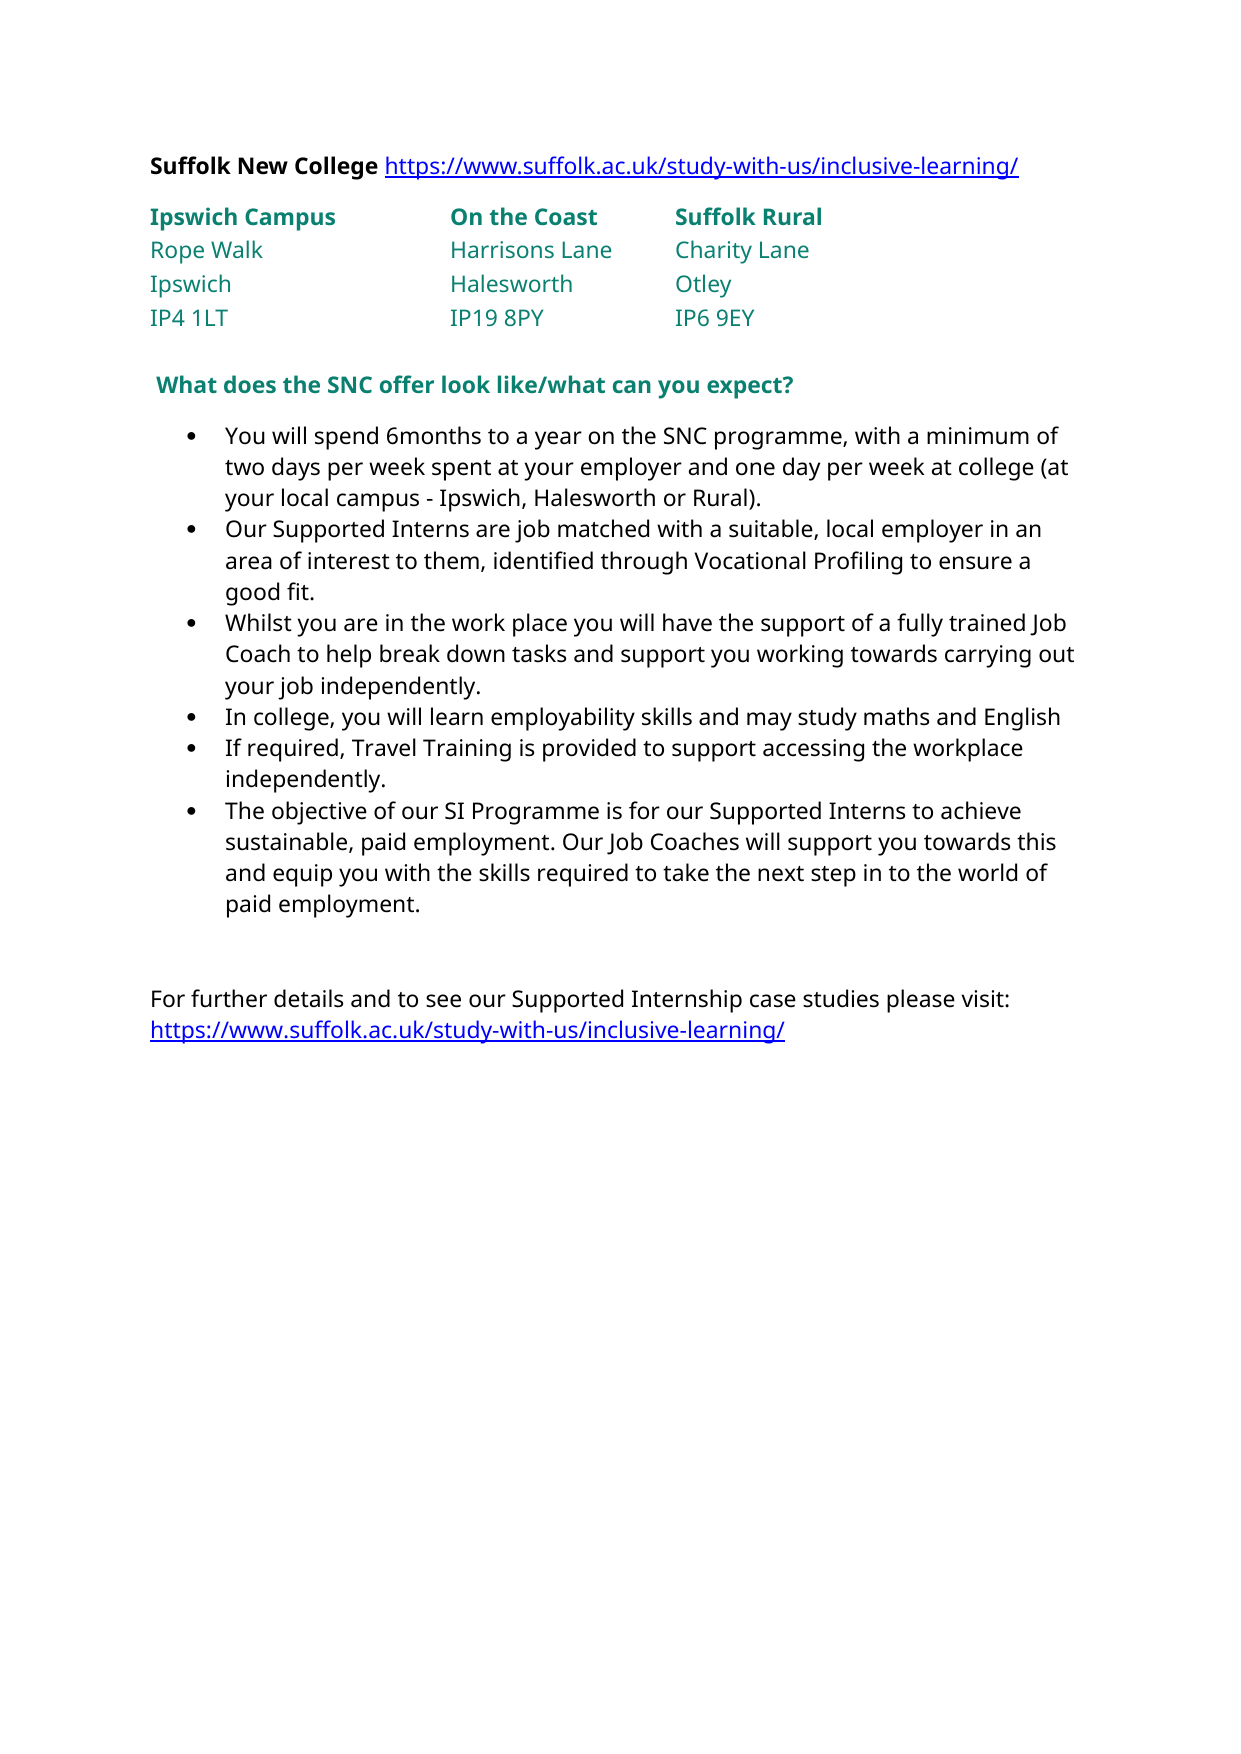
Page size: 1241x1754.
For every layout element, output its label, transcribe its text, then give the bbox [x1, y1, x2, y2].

text IP4 1LT IP19 8PY IP6 9EY [150, 302, 1090, 333]
text For further details and to see our Supported Internship case studies please visit: https://www.suffolk.ac.uk/study-with-us/inclusive-learning/ [150, 982, 1090, 1045]
list The objective of our SI Programme is for our Supported Interns to achieve sustainable, paid employment. Our Job Coaches will support you towards this and equip you with the skills required to take the next step in to the world of paid employment. [187, 794, 1090, 919]
list Whilst you are in the work place you will have the support of a fully trained Job Coach to help break down tasks and support you working towards carrying out your job independently. [187, 607, 1090, 701]
text Rope Walk Harrisons Lane Charity Lane [150, 234, 1090, 265]
list In college, you will learn employability skills and may study maths and English [187, 701, 1090, 732]
text What does the SNC offer look like/what can you expect? [150, 369, 1090, 400]
list Our Supported Interns are job matched with a suitable, local employer in an area of interest to them, identified through Vocational Profiling to ensure a good fit. [187, 513, 1090, 607]
list You will spend 6months to a year on the SNC programme, with a minimum of two days per week spent at your employer and one day per week at college (at your local campus - Ipswich, Halesworth or Rural). [187, 419, 1090, 513]
text Ipswich Campus On the Coast Suffolk Rural [150, 200, 1090, 232]
text Suffolk New College https://www.suffolk.ac.uk/study-with-us/inclusive-learning/ [150, 150, 1090, 181]
text Ipswich Halesworth Otley [150, 268, 1090, 299]
list If required, Travel Training is provided to support accessing the workplace independently. [187, 732, 1090, 794]
